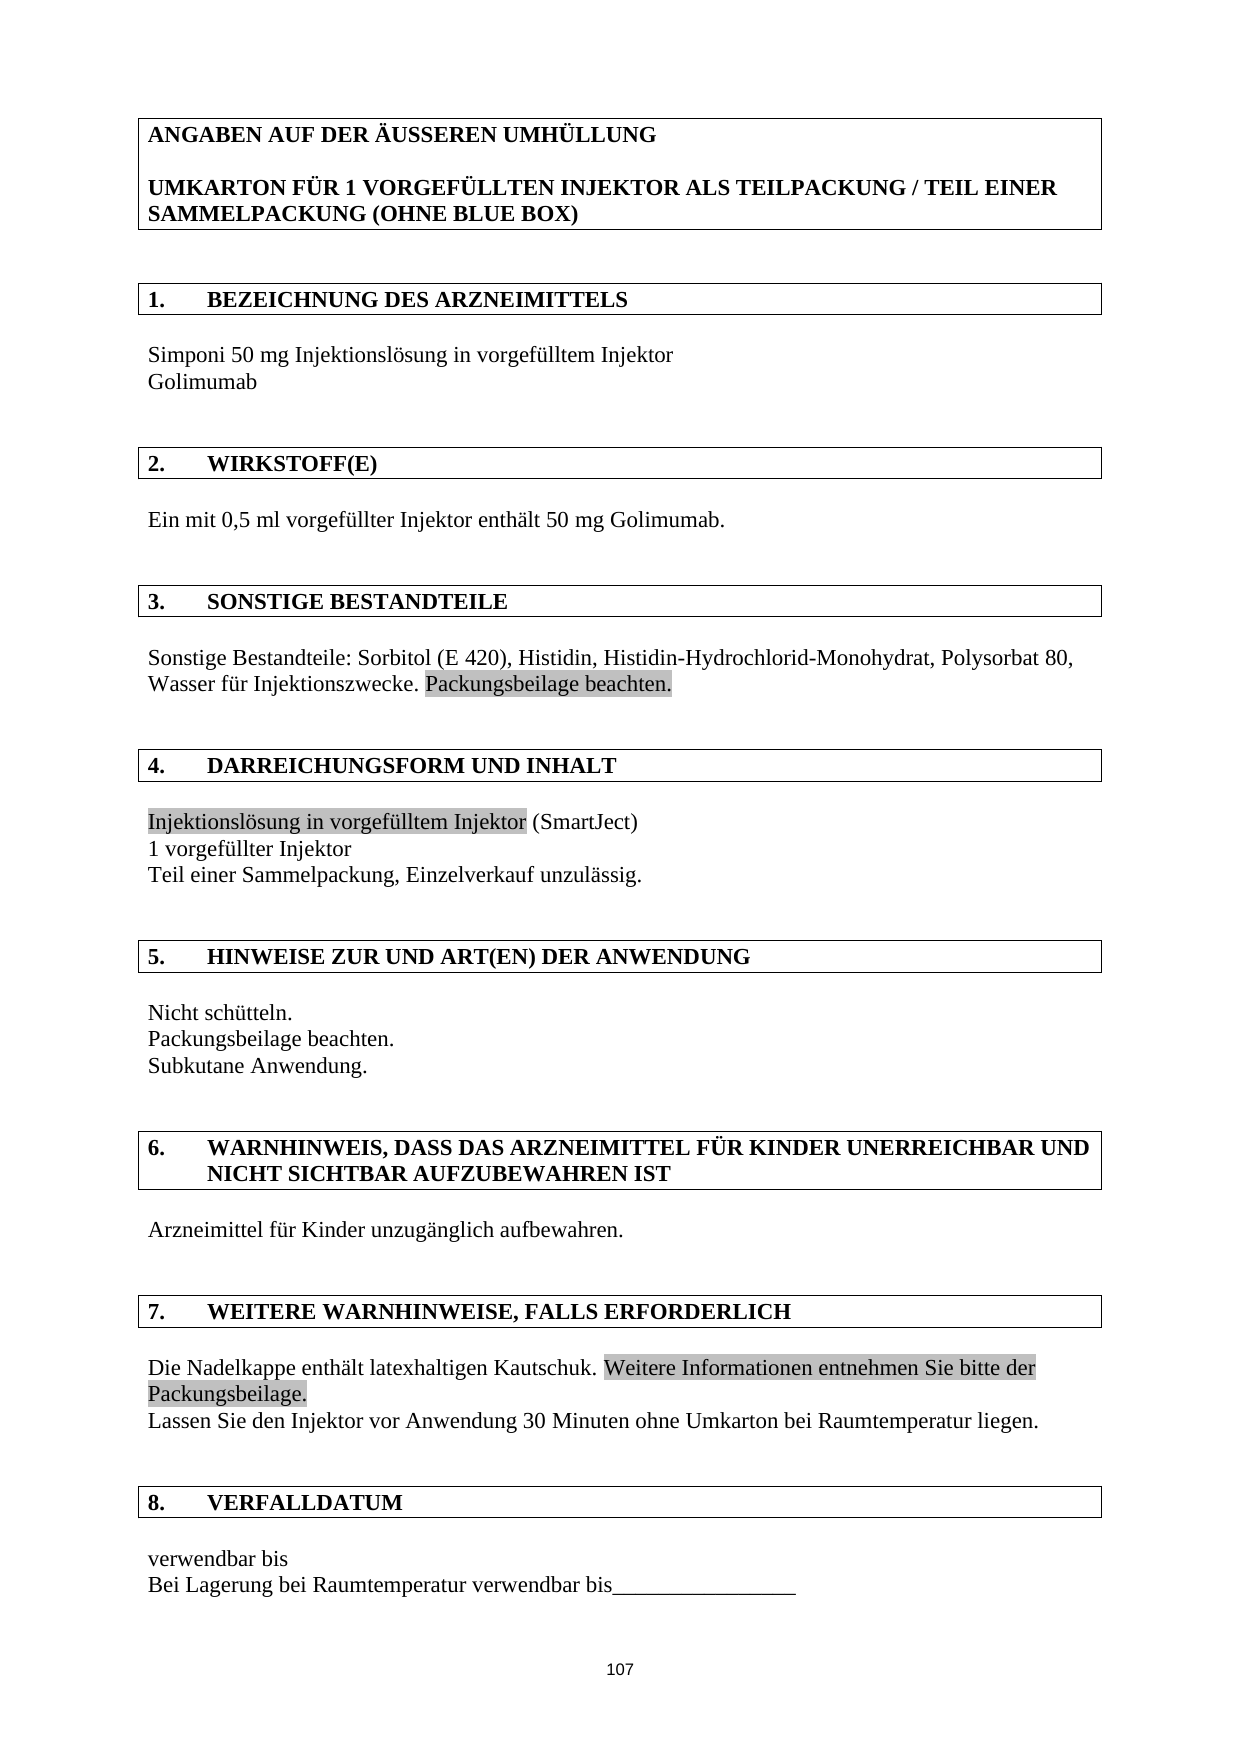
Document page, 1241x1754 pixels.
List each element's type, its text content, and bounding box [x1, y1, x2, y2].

text Teil einer Sammelpackung, Einzelverkauf unzulässig. [148, 861, 1092, 887]
text Subkutane Anwendung. [148, 1052, 1092, 1078]
text 7. WEITERE WARNHINWEISE, FALLS ERFORDERLICH [139, 1296, 1101, 1327]
text Nicht schütteln. [148, 999, 1092, 1025]
text UMKARTON FÜR 1 VORGEFÜLLTEN INJEKTOR ALS TEILPACKUNG / TEIL EINER SAMMELPACKUNG (OHNE BLUE BOX) [139, 171, 1101, 229]
text Sonstige Bestandteile: Sorbitol (E 420), Histidin, Histidin-Hydrochlorid-Monohydrat, Polysorbat 80, Wasser für Injektionszwecke. Packungsbeilage beachten. [148, 644, 1092, 697]
text Simponi 50 mg Injektionslösung in vorgefülltem Injektor [148, 341, 1092, 368]
text Injektionslösung in vorgefülltem Injektor (SmartJect) [527, 808, 1092, 834]
text Arzneimittel für Kinder unzugänglich aufbewahren. [148, 1216, 1092, 1242]
text verwendbar bis [148, 1545, 1092, 1571]
text ANGABEN AUF DER ÄUSSEREN UMHÜLLUNG [139, 119, 1101, 148]
text Packungsbeilage beachten. [148, 1025, 1092, 1052]
text 1 vorgefüllter Injektor [148, 834, 1092, 861]
text 6. WARNHINWEIS, DASS DAS ARZNEIMITTEL FÜR KINDER UNERREICHBAR UND NICHT SICHTBAR AUFZUBEWAHREN IST [139, 1132, 1101, 1189]
text 1. BEZEICHNUNG DES ARZNEIMITTELS [139, 284, 1101, 314]
text 2. WIRKSTOFF(E) [139, 448, 1101, 478]
text Lassen Sie den Injektor vor Anwendung 30 Minuten ohne Umkarton bei Raumtemperatur liegen. [148, 1407, 1092, 1433]
text Bei Lagerung bei Raumtemperatur verwendbar bis________________ [148, 1571, 1092, 1597]
text Die Nadelkappe enthält latexhaltigen Kautschuk. Weitere Informationen entnehmen Sie bitte der Packungsbeilage. [148, 1354, 1092, 1407]
text 5. HINWEISE ZUR UND ART(EN) DER ANWENDUNG [139, 941, 1101, 972]
text 4. DARREICHUNGSFORM UND INHALT [139, 750, 1101, 781]
text Golimumab [148, 368, 1092, 394]
text Ein mit 0,5 ml vorgefüllter Injektor enthält 50 mg Golimumab. [148, 506, 1092, 532]
text 3. SONSTIGE BESTANDTEILE [139, 586, 1101, 616]
text 8. VERFALLDATUM [139, 1487, 1101, 1517]
